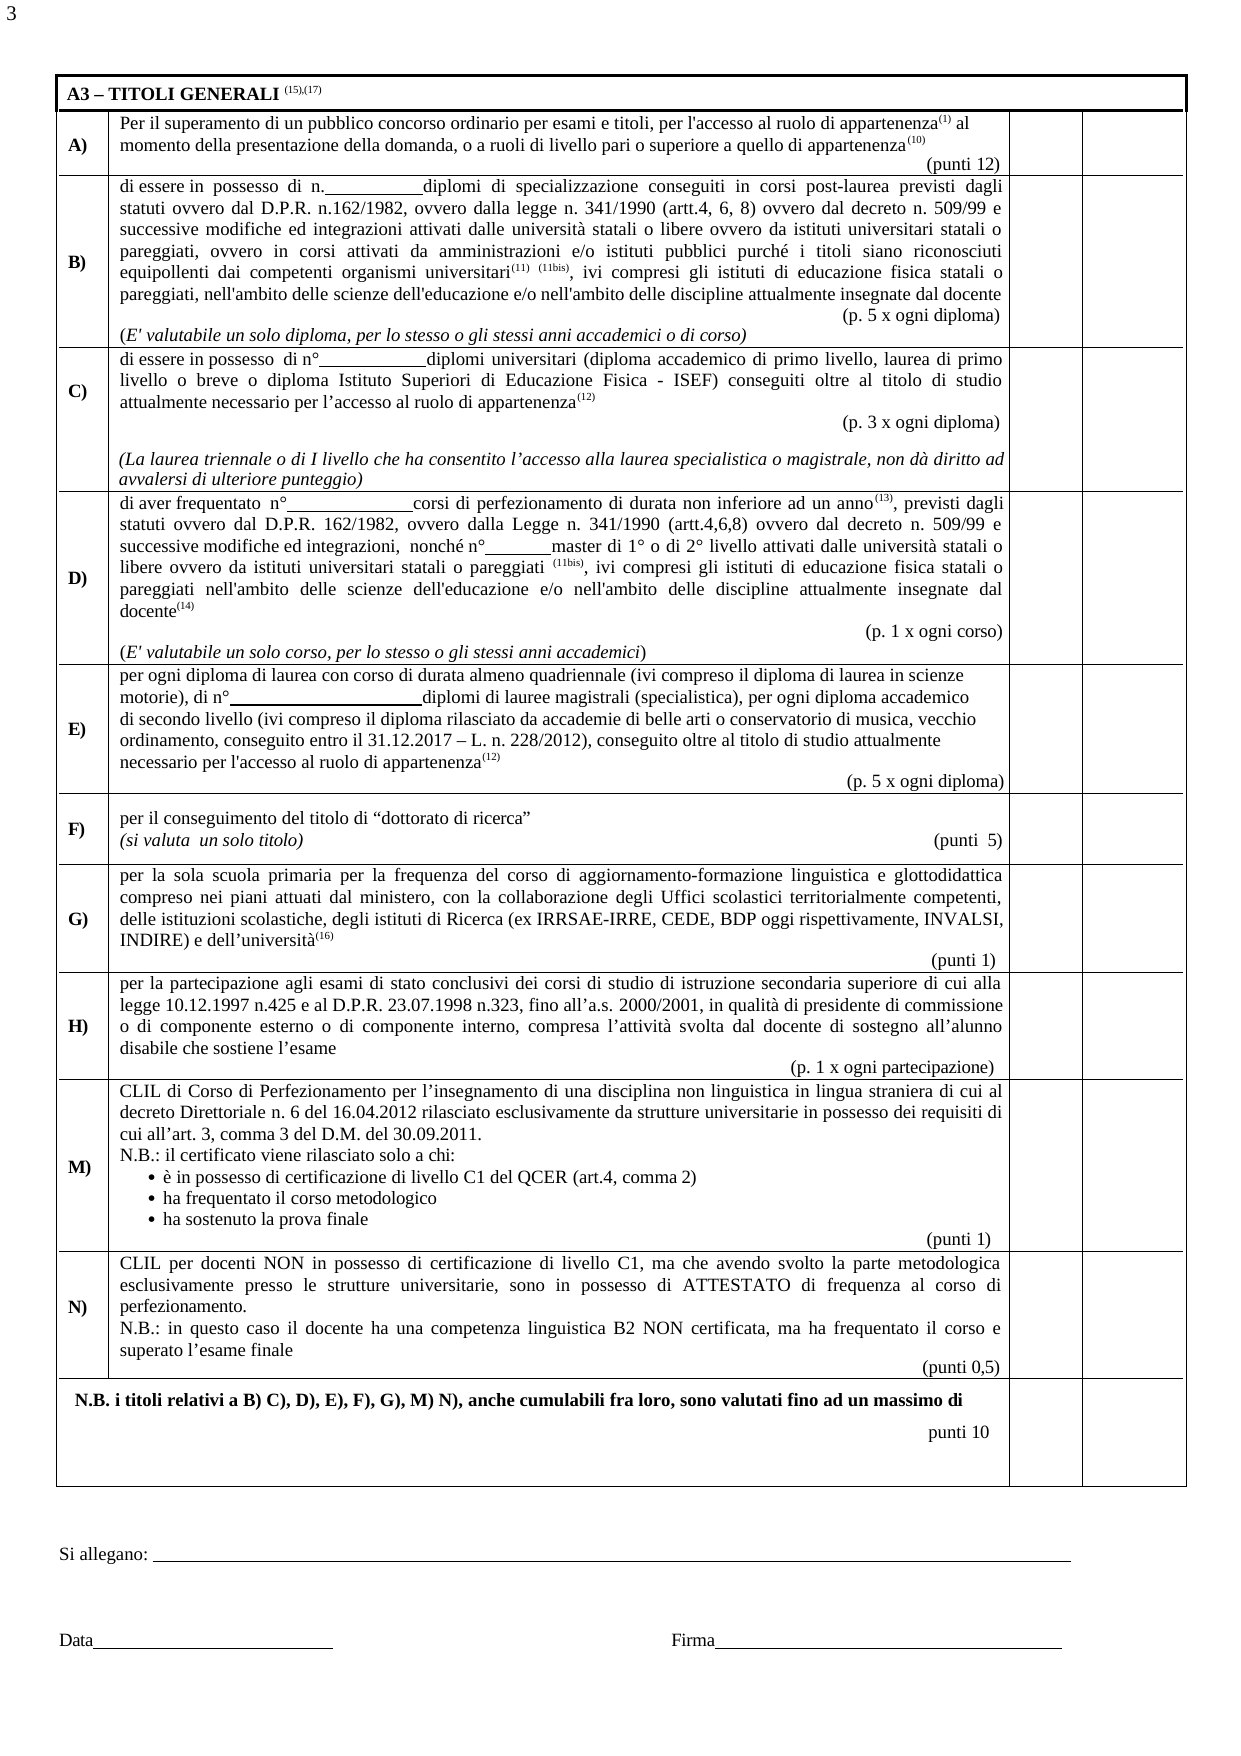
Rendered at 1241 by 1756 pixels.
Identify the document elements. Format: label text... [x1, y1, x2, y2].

table_cell [1083, 971, 1186, 1079]
table_cell M) [57, 1079, 108, 1251]
table_cell di aver frequentato n° corsi di perfezionamento di durata non inferiore ad un anno(13), previsti dagli statuti ovvero dal D.P.R. 162/1982, ovvero dalla Legge n. 341/1990 (artt.4,6,8) ovvero dal decreto n. 509/99 e successive modifiche ed integrazioni, nonché n° master di 1° o di 2° livello attivati dalle università statali o libere ovvero da istituti universitari statali o pareggiati (11bis), ivi compresi gli istituti di educazione fisica statali o pareggiati nell'ambito delle scienze dell'educazione e/o nell'ambito delle discipline attualmente insegnate dal docente(14) (p. 1 x ogni corso) (E' valutabile un solo corso, per lo stesso o gli stessi anni accademici) [109, 492, 1009, 664]
table_cell [1010, 665, 1082, 793]
table_cell CLIL di Corso di Perfezionamento per l’insegnamento di una disciplina non linguistica in lingua straniera di cui al decreto Direttoriale n. 6 del 16.04.2012 rilasciato esclusivamente da strutture universitarie in possesso dei requisiti di cui all’art. 3, comma 3 del D.M. del 30.09.2011. N.B.: il certificato viene rilasciato solo a chi: è in possesso di certificazione di livello C1 del QCER (art.4, comma 2) ha frequentato il corso metodologico ha sostenuto la prova finale (punti 1) [109, 1080, 1009, 1251]
table_cell [1010, 492, 1082, 664]
table_cell CLIL per docenti NON in possesso di certificazione di livello C1, ma che avendo svolto la parte metodologica esclusivamente presso le strutture universitarie, sono in possesso di ATTESTATO di frequenza al corso di perfezionamento. N.B.: in questo caso il docente ha una competenza linguistica B2 NON certificata, ma ha frequentato il corso e superato l’esame finale (punti 0,5) [109, 1252, 1009, 1378]
table_cell [1010, 865, 1082, 971]
table_cell [1083, 1378, 1186, 1486]
table_cell di essere in possesso di n° diplomi universitari (diploma accademico di primo livello, laurea di primo livello o breve o diploma Istituto Superiori di Educazione Fisica - ISEF) conseguiti oltre al titolo di studio attualmente necessario per l’accesso al ruolo di appartenenza(12) (p. 3 x ogni diploma) (La laurea triennale o di I livello che ha consentito l’accesso alla laurea specialistica o magistrale, non dà diritto ad avvalersi di ulteriore punteggio) [109, 348, 1009, 491]
table_cell [1083, 664, 1186, 793]
table_cell [1083, 1079, 1186, 1251]
table_cell [1010, 794, 1082, 864]
table_cell B) [57, 175, 108, 347]
text Si allegano: [59, 1543, 1196, 1564]
table_cell [1083, 491, 1186, 664]
table_cell N) [57, 1251, 108, 1378]
table_cell [1083, 347, 1186, 491]
table_cell [1010, 973, 1082, 1079]
table_header A3 – TITOLI GENERALI (15),(17) [58, 77, 1185, 109]
table_cell Per il superamento di un pubblico concorso ordinario per esami e titoli, per l'accesso al ruolo di appartenenza(1) al momento della presentazione della domanda, o a ruoli di livello pari o superiore a quello di appartenenza(10) (punti 12) [109, 112, 1009, 174]
table_cell G) [57, 864, 108, 971]
table_cell N.B. i titoli relativi a B) C), D), E), F), G), M) N), anche cumulabili fra loro, sono valutati fino ad un massimo di punti 10 [57, 1378, 1009, 1486]
table_cell [1010, 1080, 1082, 1251]
table_cell C) [57, 347, 108, 491]
text Data Firma [59, 1629, 1196, 1651]
table_cell E) [57, 664, 108, 793]
table_cell F) [57, 793, 108, 864]
table_cell [1083, 793, 1186, 864]
table_cell D) [57, 491, 108, 664]
table_cell [1083, 864, 1186, 971]
table_cell [1010, 1252, 1082, 1378]
table_cell [1010, 1379, 1082, 1486]
table_cell [1083, 175, 1186, 347]
table_cell per il conseguimento del titolo di “dottorato di ricerca” (si valuta un solo titolo) (punti 5) [109, 794, 1009, 864]
table_cell A) [57, 109, 108, 174]
table_cell [1010, 348, 1082, 491]
table_cell [1083, 1251, 1186, 1378]
table_cell per la sola scuola primaria per la frequenza del corso di aggiornamento-formazione linguistica e glottodidattica compreso nei piani attuati dal ministero, con la collaborazione degli Uffici scolastici territorialmente competenti, delle istituzioni scolastiche, degli istituti di Ricerca (ex IRRSAE-IRRE, CEDE, BDP oggi rispettivamente, INVALSI, INDIRE) e dell’università(16) (punti 1) [109, 865, 1009, 971]
table_cell [1010, 176, 1082, 347]
table_cell H) [57, 971, 108, 1079]
table_cell [1083, 109, 1186, 174]
table_cell [1010, 112, 1082, 174]
table_cell per ogni diploma di laurea con corso di durata almeno quadriennale (ivi compreso il diploma di laurea in scienze motorie), di n° diplomi di lauree magistrali (specialistica), per ogni diploma accademico di secondo livello (ivi compreso il diploma rilasciato da accademie di belle arti o conservatorio di musica, vecchio ordinamento, conseguito entro il 31.12.2017 – L. n. 228/2012), conseguito oltre al titolo di studio attualmente necessario per l'accesso al ruolo di appartenenza(12) (p. 5 x ogni diploma) [109, 665, 1009, 793]
table_cell di essere in possesso di n. diplomi di specializzazione conseguiti in corsi post-laurea previsti dagli statuti ovvero dal D.P.R. n.162/1982, ovvero dalla legge n. 341/1990 (artt.4, 6, 8) ovvero dal decreto n. 509/99 e successive modifiche ed integrazioni attivati dalle università statali o libere ovvero da istituti universitari statali o pareggiati, ovvero in corsi attivati da amministrazioni e/o istituti pubblici purché i titoli siano riconosciuti equipollenti dai competenti organismi universitari(11) (11bis), ivi compresi gli istituti di educazione fisica statali o pareggiati, nell'ambito delle scienze dell'educazione e/o nell'ambito delle discipline attualmente insegnate dal docente (p. 5 x ogni diploma) (E' valutabile un solo diploma, per lo stesso o gli stessi anni accademici o di corso) [109, 176, 1009, 347]
table_cell per la partecipazione agli esami di stato conclusivi dei corsi di studio di istruzione secondaria superiore di cui alla legge 10.12.1997 n.425 e al D.P.R. 23.07.1998 n.323, fino all’a.s. 2000/2001, in qualità di presidente di commissione o di componente esterno o di componente interno, compresa l’attività svolta dal docente di sostegno all’alunno disabile che sostiene l’esame (p. 1 x ogni partecipazione) [109, 973, 1009, 1079]
